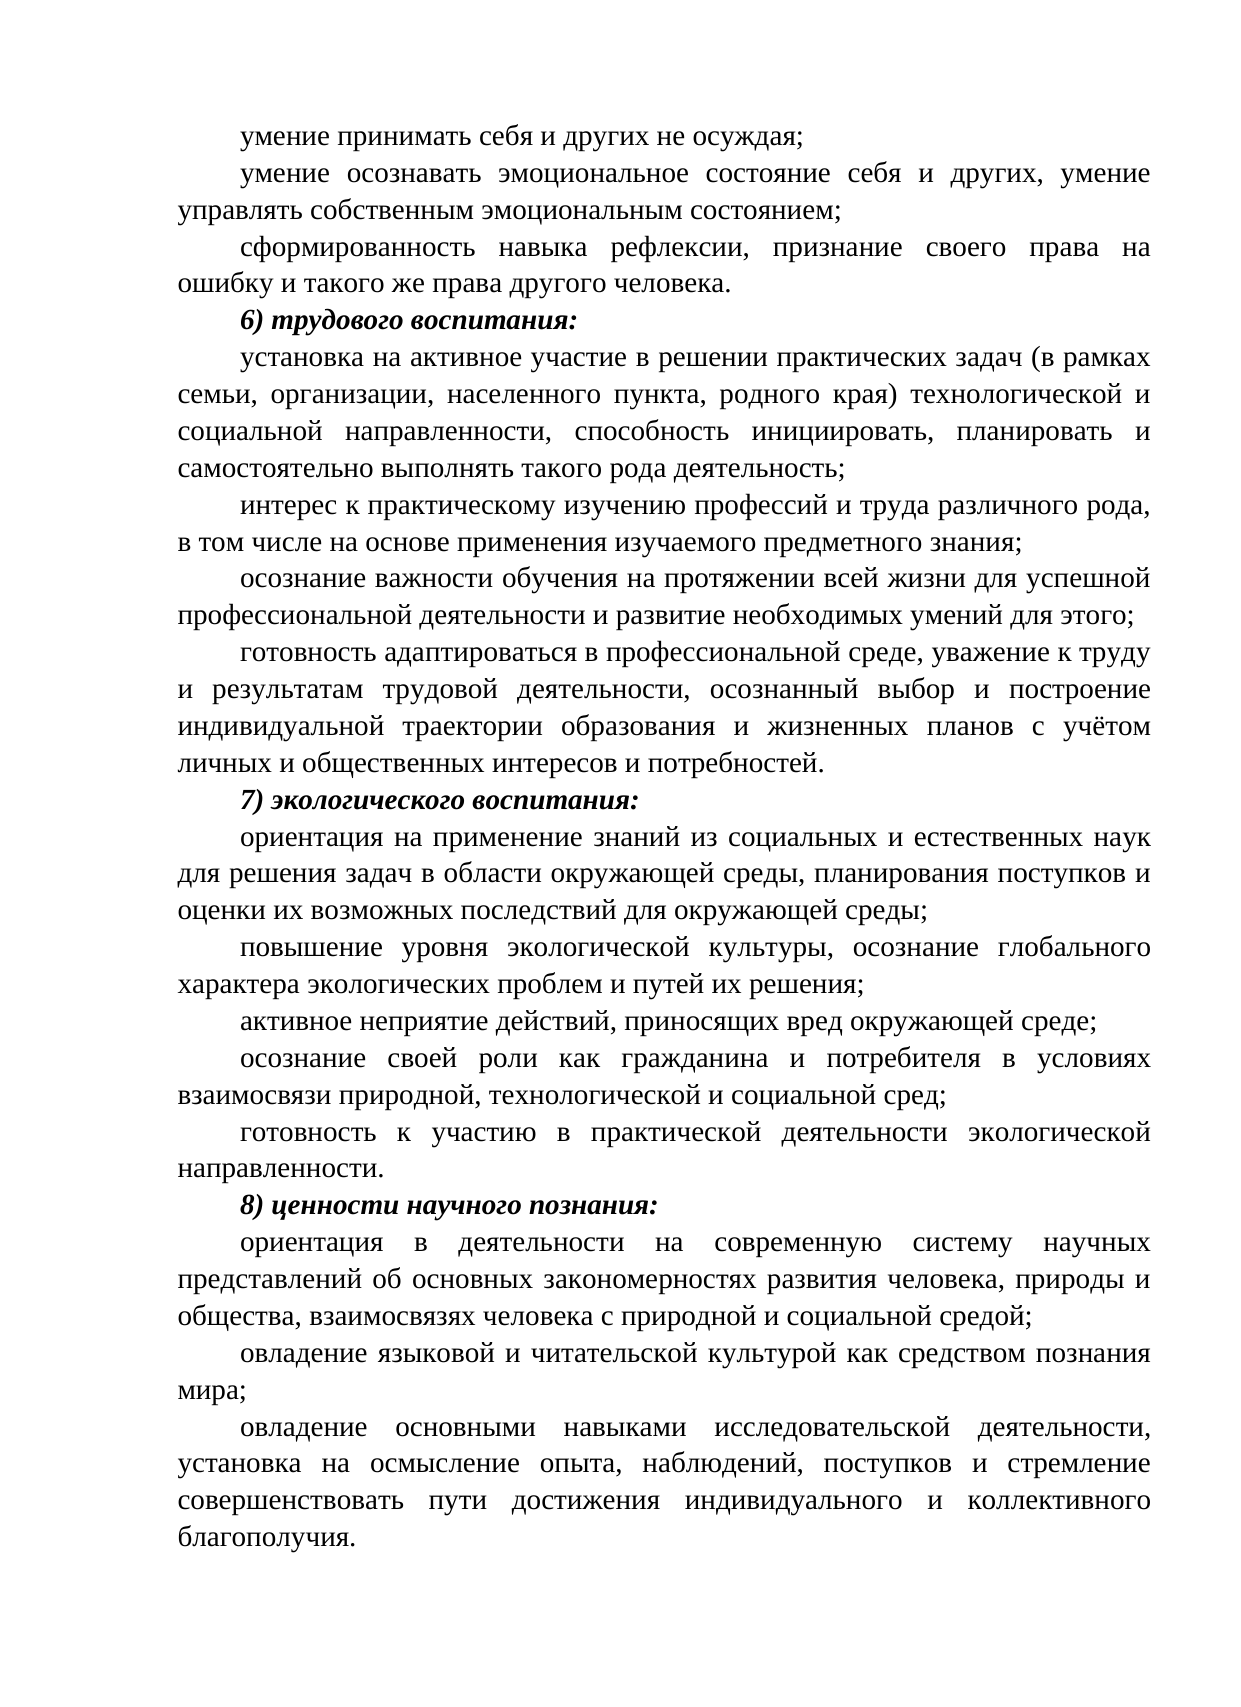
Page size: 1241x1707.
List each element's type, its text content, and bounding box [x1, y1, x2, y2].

text активное неприятие действий, приносящих вред окружающей среде; [177, 1003, 1152, 1037]
text установка на активное участие в решении практических задач (в рамках семьи, организации, населенного пункта, родного края) технологической и социальной направленности, способность инициировать, планировать и самостоятельно выполнять такого рода деятельность; [177, 339, 1152, 483]
text овладение языковой и читательской культурой как средством познания мира; [177, 1335, 1152, 1405]
text сформированность навыка рефлексии, признание своего права на ошибку и такого же права другого человека. [177, 229, 1152, 299]
text готовность адаптироваться в профессиональной среде, уважение к труду и результатам трудовой деятельности, осознанный выбор и построение индивидуальной траектории образования и жизненных планов с учётом личных и общественных интересов и потребностей. [177, 634, 1152, 778]
text 6) трудового воспитания: [177, 302, 1152, 336]
text 8) ценности научного познания: [177, 1187, 1152, 1221]
text ориентация на применение знаний из социальных и естественных наук для решения задач в области окружающей среды, планирования поступков и оценки их возможных последствий для окружающей среды; [177, 819, 1152, 926]
text осознание своей роли как гражданина и потребителя в условиях взаимосвязи природной, технологической и социальной сред; [177, 1040, 1152, 1110]
text ориентация в деятельности на современную систему научных представлений об основных закономерностях развития человека, природы и общества, взаимосвязях человека с природной и социальной средой; [177, 1224, 1152, 1332]
text интерес к практическому изучению профессий и труда различного рода, в том числе на основе применения изучаемого предметного знания; [177, 487, 1152, 557]
text умение осознавать эмоциональное состояние себя и других, умение управлять собственным эмоциональным состоянием; [177, 155, 1152, 225]
text готовность к участию в практической деятельности экологической направленности. [177, 1114, 1152, 1184]
text овладение основными навыками исследовательской деятельности, установка на осмысление опыта, наблюдений, поступков и стремление совершенствовать пути достижения индивидуального и коллективного благополучия. [177, 1409, 1152, 1553]
text повышение уровня экологической культуры, осознание глобального характера экологических проблем и путей их решения; [177, 929, 1152, 1000]
text осознание важности обучения на протяжении всей жизни для успешной профессиональной деятельности и развитие необходимых умений для этого; [177, 561, 1152, 631]
text умение принимать себя и других не осуждая; [177, 118, 1152, 152]
text 7) экологического воспитания: [177, 782, 1152, 815]
